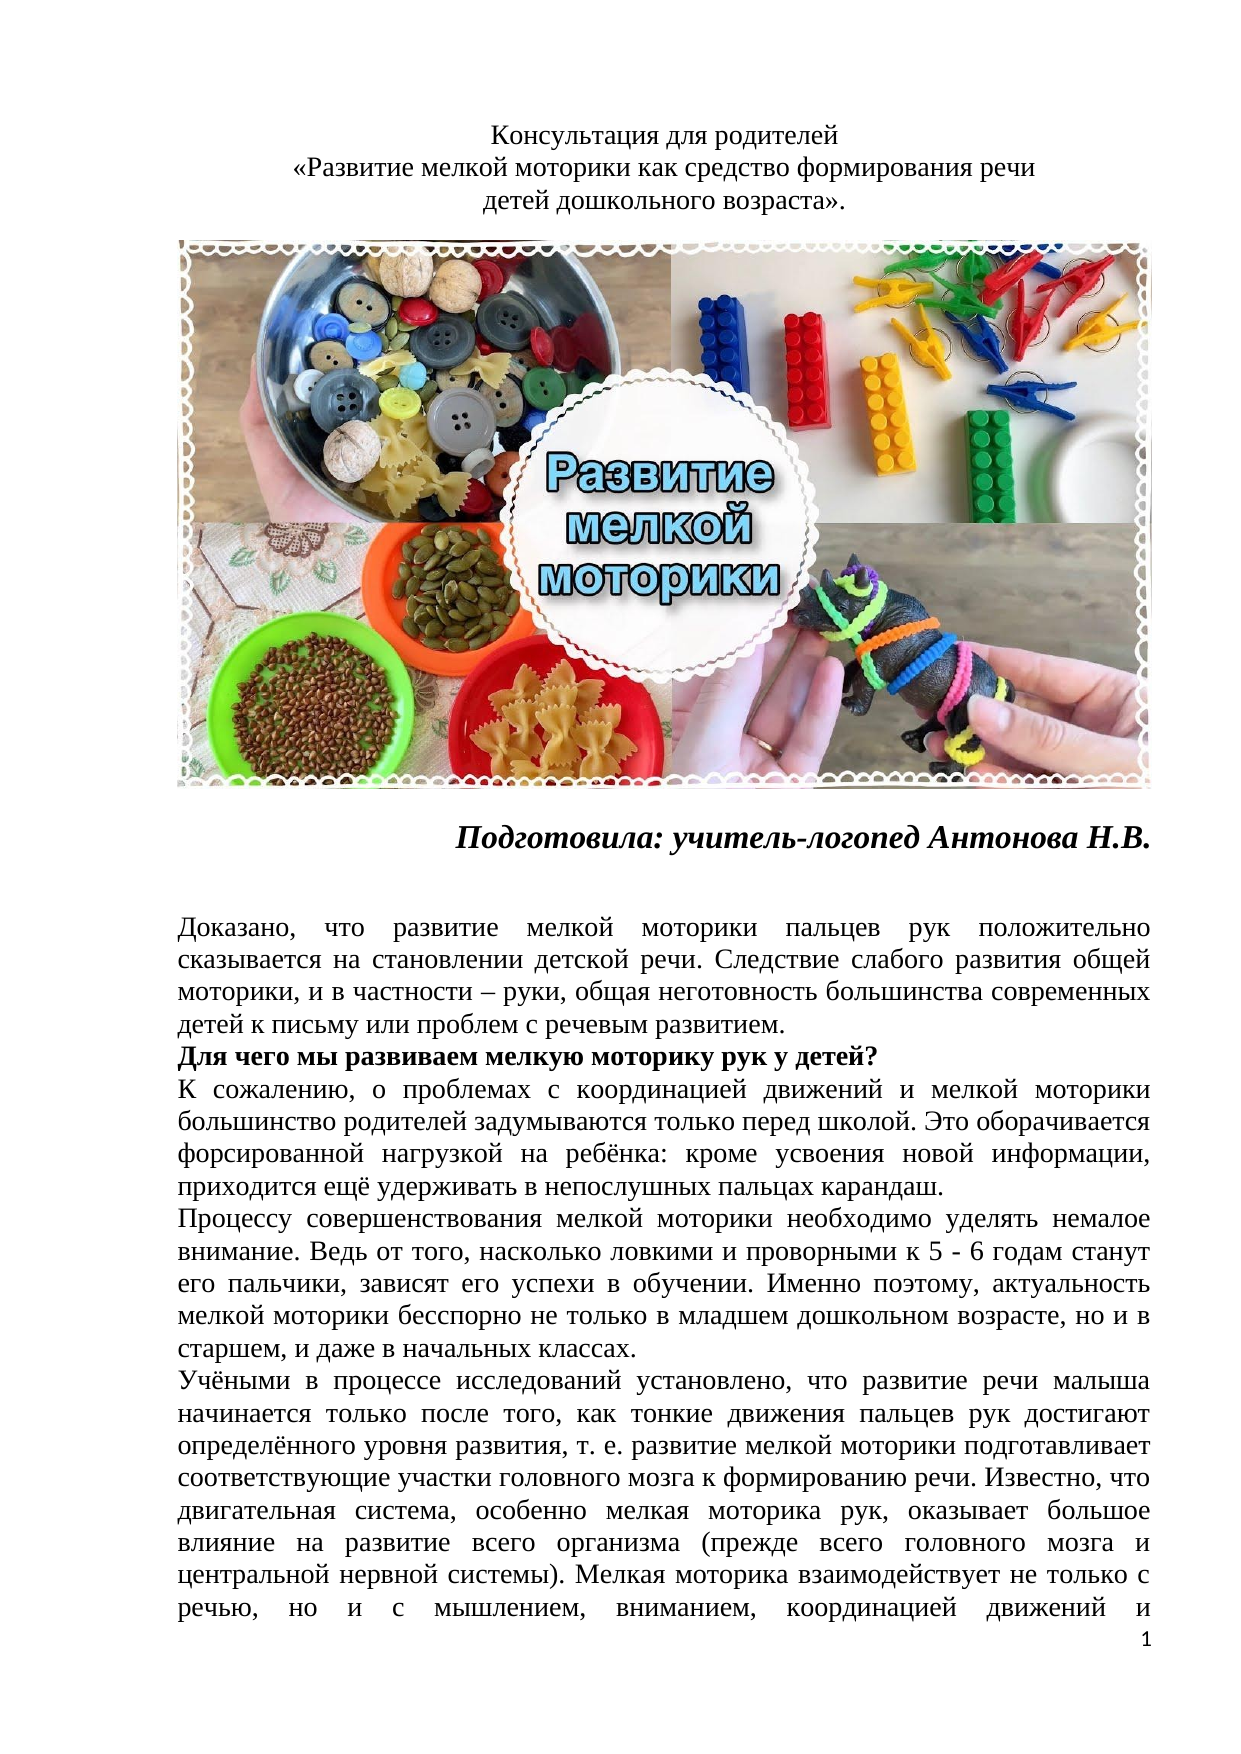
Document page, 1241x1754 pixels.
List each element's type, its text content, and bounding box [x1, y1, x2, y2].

text К сожалению, о проблемах с координацией движений и мелкой моторики большинство родителей задумываются только перед школой. Это оборачивается форсированной нагрузкой на ребёнка: кроме усвоения новой информации, приходится ещё удерживать в непослушных пальцах карандаш. [177, 1072, 1152, 1201]
text Для чего мы развиваем мелкую моторику рук у детей? [177, 1039, 1152, 1072]
text детей дошкольного возраста». [177, 183, 1152, 215]
text Подготовила: учитель-логопед Антонова Н.В. [177, 817, 1152, 856]
text Доказано, что развитие мелкой моторики пальцев рук положительно сказывается на становлении детской речи. Следствие слабого развития общей моторики, и в частности – руки, общая неготовность большинства современных детей к письму или проблем с речевым развитием. [177, 910, 1152, 1039]
picture [177, 240, 1152, 789]
text Процессу совершенствования мелкой моторики необходимо уделять немалое внимание. Ведь от того, насколько ловкими и проворными к 5 - 6 годам станут его пальчики, зависят его успехи в обучении. Именно поэтому, актуальность мелкой моторики бесспорно не только в младшем дошкольном возрасте, но и в старшем, и даже в начальных классах. [177, 1201, 1152, 1363]
text Консультация для родителей [177, 118, 1152, 151]
text «Развитие мелкой моторики как средство формирования речи [177, 151, 1152, 183]
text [177, 1363, 1152, 1622]
